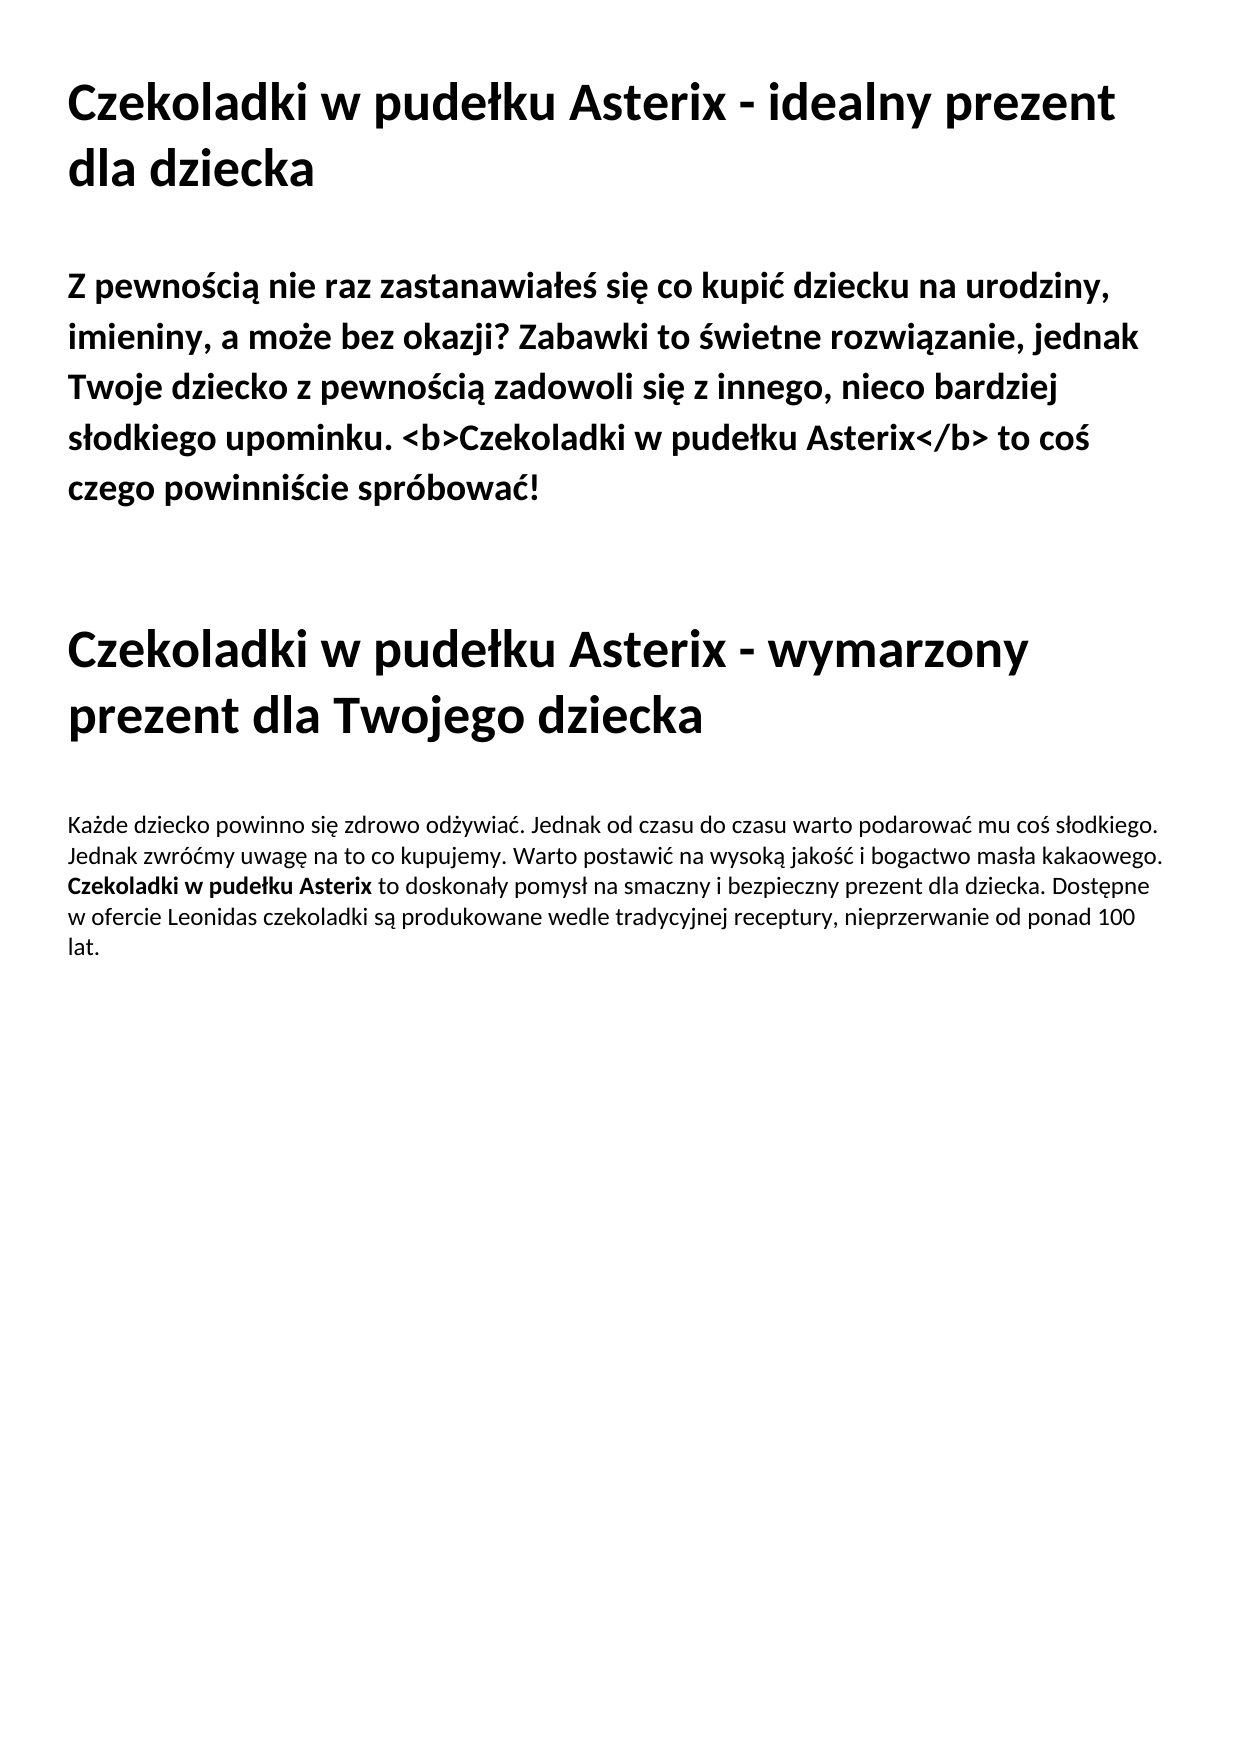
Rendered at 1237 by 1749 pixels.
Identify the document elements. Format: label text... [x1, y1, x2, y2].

text Każde dziecko powinno się zdrowo odżywiać. Jednak od czasu do czasu warto podarować mu coś słodkiego. Jednak zwróćmy uwagę na to co kupujemy. Warto postawić na wysoką jakość i bogactwo masła kakaowego. Czekoladki w pudełku Asterix to doskonały pomysł na smaczny i bezpieczny prezent dla dziecka. Dostępne w ofercie Leonidas czekoladki są produkowane wedle tradycyjnej receptury, nieprzerwanie od ponad 100 lat. [68, 809, 1169, 962]
text Czekoladki w pudełku Asterix - wymarzony prezent dla Twojego dziecka [68, 614, 1169, 747]
text Czekoladki w pudełku Asterix - idealny prezent dla dziecka [68, 68, 1169, 200]
text Z pewnością nie raz zastanawiałeś się co kupić dziecku na urodziny, imieniny, a może bez okazji? Zabawki to świetne rozwiązanie, jednak Twoje dziecko z pewnością zadowoli się z innego, nieco bardziej słodkiego upominku. <b>Czekoladki w pudełku Asterix</b> to coś czego powinniście spróbować! [68, 262, 1169, 510]
